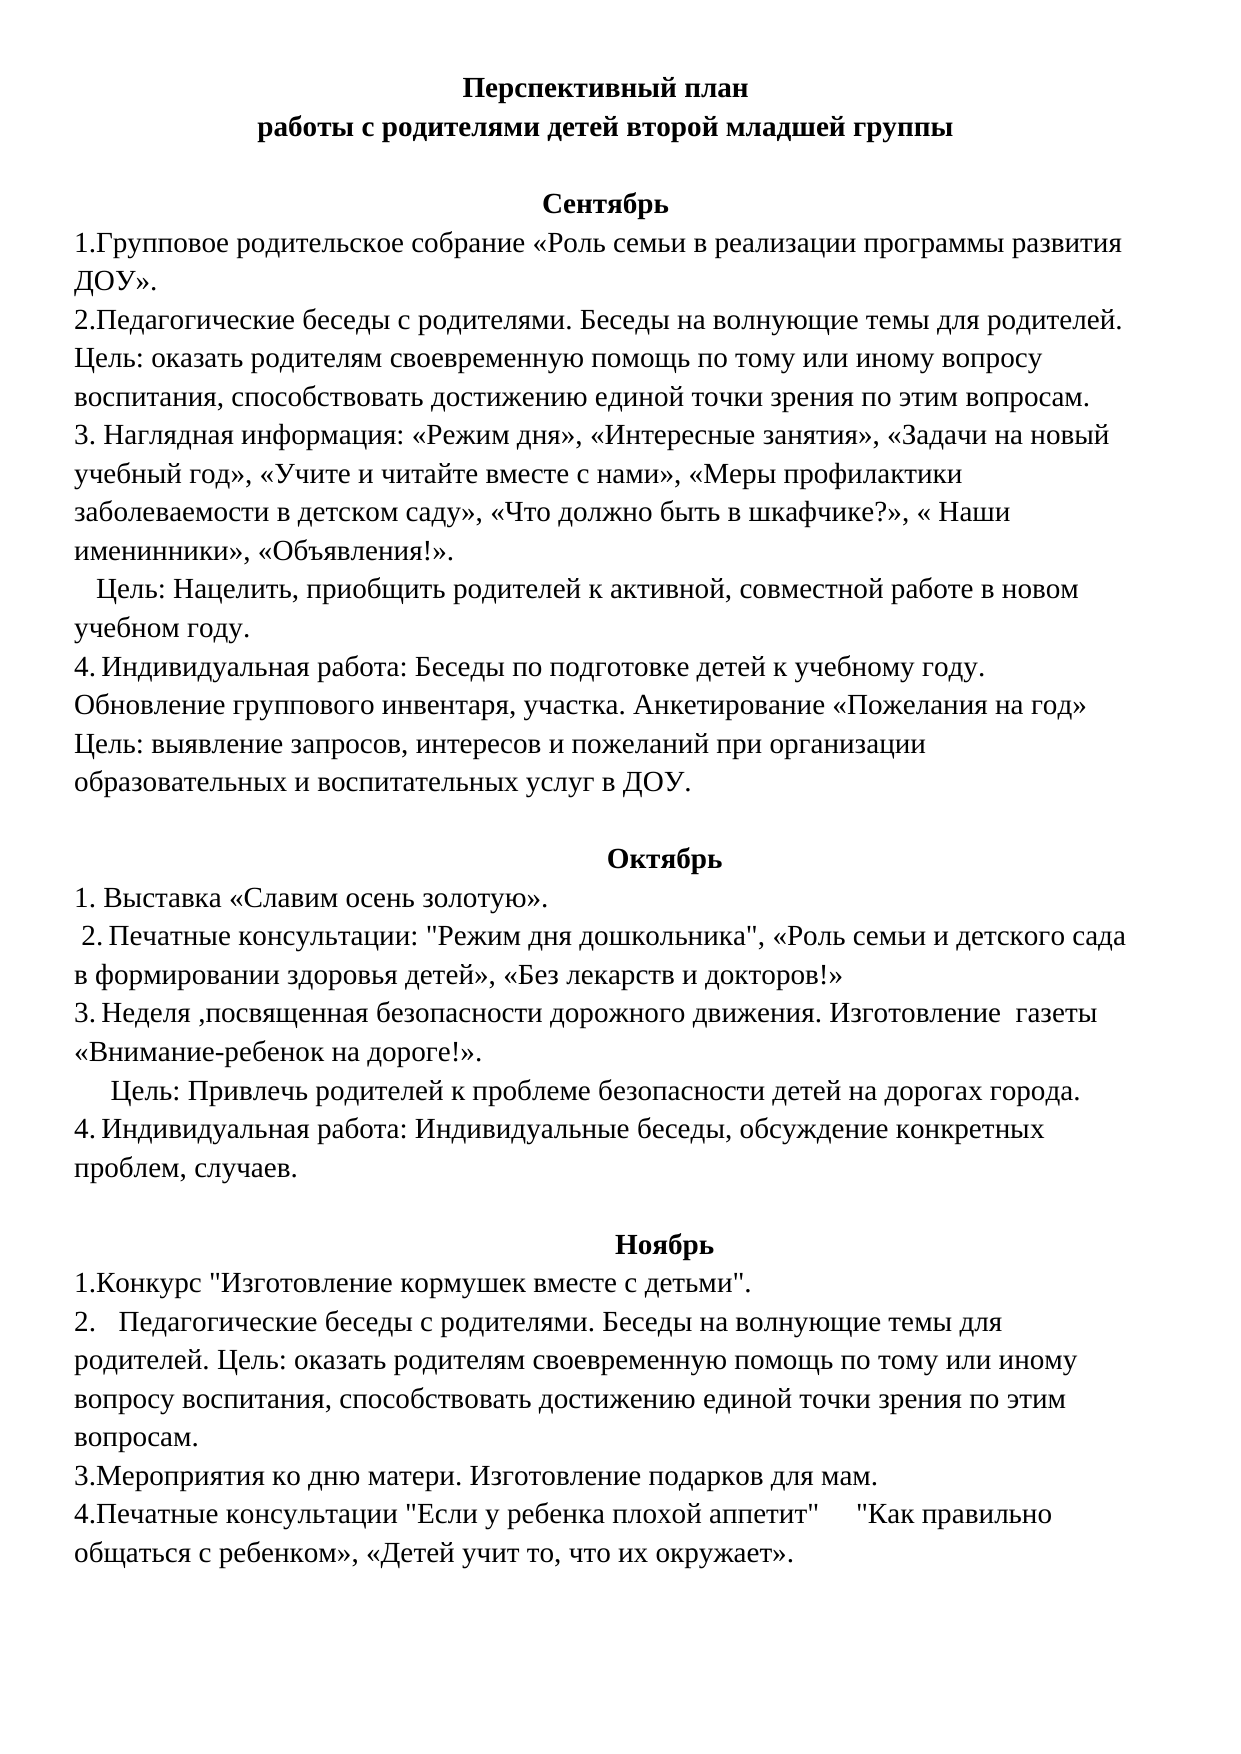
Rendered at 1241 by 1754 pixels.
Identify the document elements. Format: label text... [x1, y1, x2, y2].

text 1.Конкурс "Изготовление кормушек вместе с детьми". [74, 1265, 1137, 1299]
text 3. Неделя ,посвященная безопасности дорожного движения. Изготовление газеты «Внимание-ребенок на дороге!». [74, 996, 1137, 1068]
text 4.Печатные консультации "Если у ребенка плохой аппетит" "Как правильно общаться с ребенком», «Детей учит то, что их окружает». [74, 1497, 1137, 1569]
text Сентябрь [74, 186, 1137, 220]
text 2.Педагогические беседы с родителями. Беседы на волнующие темы для родителей. Цель: оказать родителям своевременную помощь по тому или иному вопросу воспитания, способствовать достижению единой точки зрения по этим вопросам. [74, 302, 1137, 412]
text 3.Мероприятия ко дню матери. Изготовление подарков для мам. [74, 1458, 1137, 1492]
text 1.Групповое родительское собрание «Роль семьи в реализации программы развития ДОУ». [74, 225, 1137, 297]
text 1. Выставка «Славим осень золотую». [74, 880, 1137, 913]
text 4. Индивидуальная работа: Беседы по подготовке детей к учебному году. Обновление группового инвентаря, участка. Анкетирование «Пожелания на год» Цель: выявление запросов, интересов и пожеланий при организации образовательных и воспитательных услуг в ДОУ. [74, 649, 1137, 798]
text Перспективный план [74, 71, 1137, 104]
text 4. Индивидуальная работа: Индивидуальные беседы, обсуждение конкретных проблем, случаев. [74, 1111, 1137, 1183]
text 3. Наглядная информация: «Режим дня», «Интересные занятия», «Задачи на новый учебный год», «Учите и читайте вместе с нами», «Меры профилактики заболеваемости в детском саду», «Что должно быть в шкафчике?», « Наши именинники», «Объявления!». [74, 417, 1137, 567]
text 2. Печатные консультации: "Режим дня дошкольника", «Роль семьи и детского сада в формировании здоровья детей», «Без лекарств и докторов!» [74, 918, 1137, 991]
text Цель: Нацелить, приобщить родителей к активной, совместной работе в новом учебном году. [74, 572, 1137, 644]
text Цель: Привлечь родителей к проблеме безопасности детей на дорогах города. [74, 1073, 1137, 1106]
text Ноябрь [192, 1227, 1137, 1260]
text работы с родителями детей второй младшей группы [74, 109, 1137, 143]
text Октябрь [192, 841, 1137, 875]
text 2. Педагогические беседы с родителями. Беседы на волнующие темы для родителей. Цель: оказать родителям своевременную помощь по тому или иному вопросу воспитания, способствовать достижению единой точки зрения по этим вопросам. [74, 1304, 1137, 1453]
